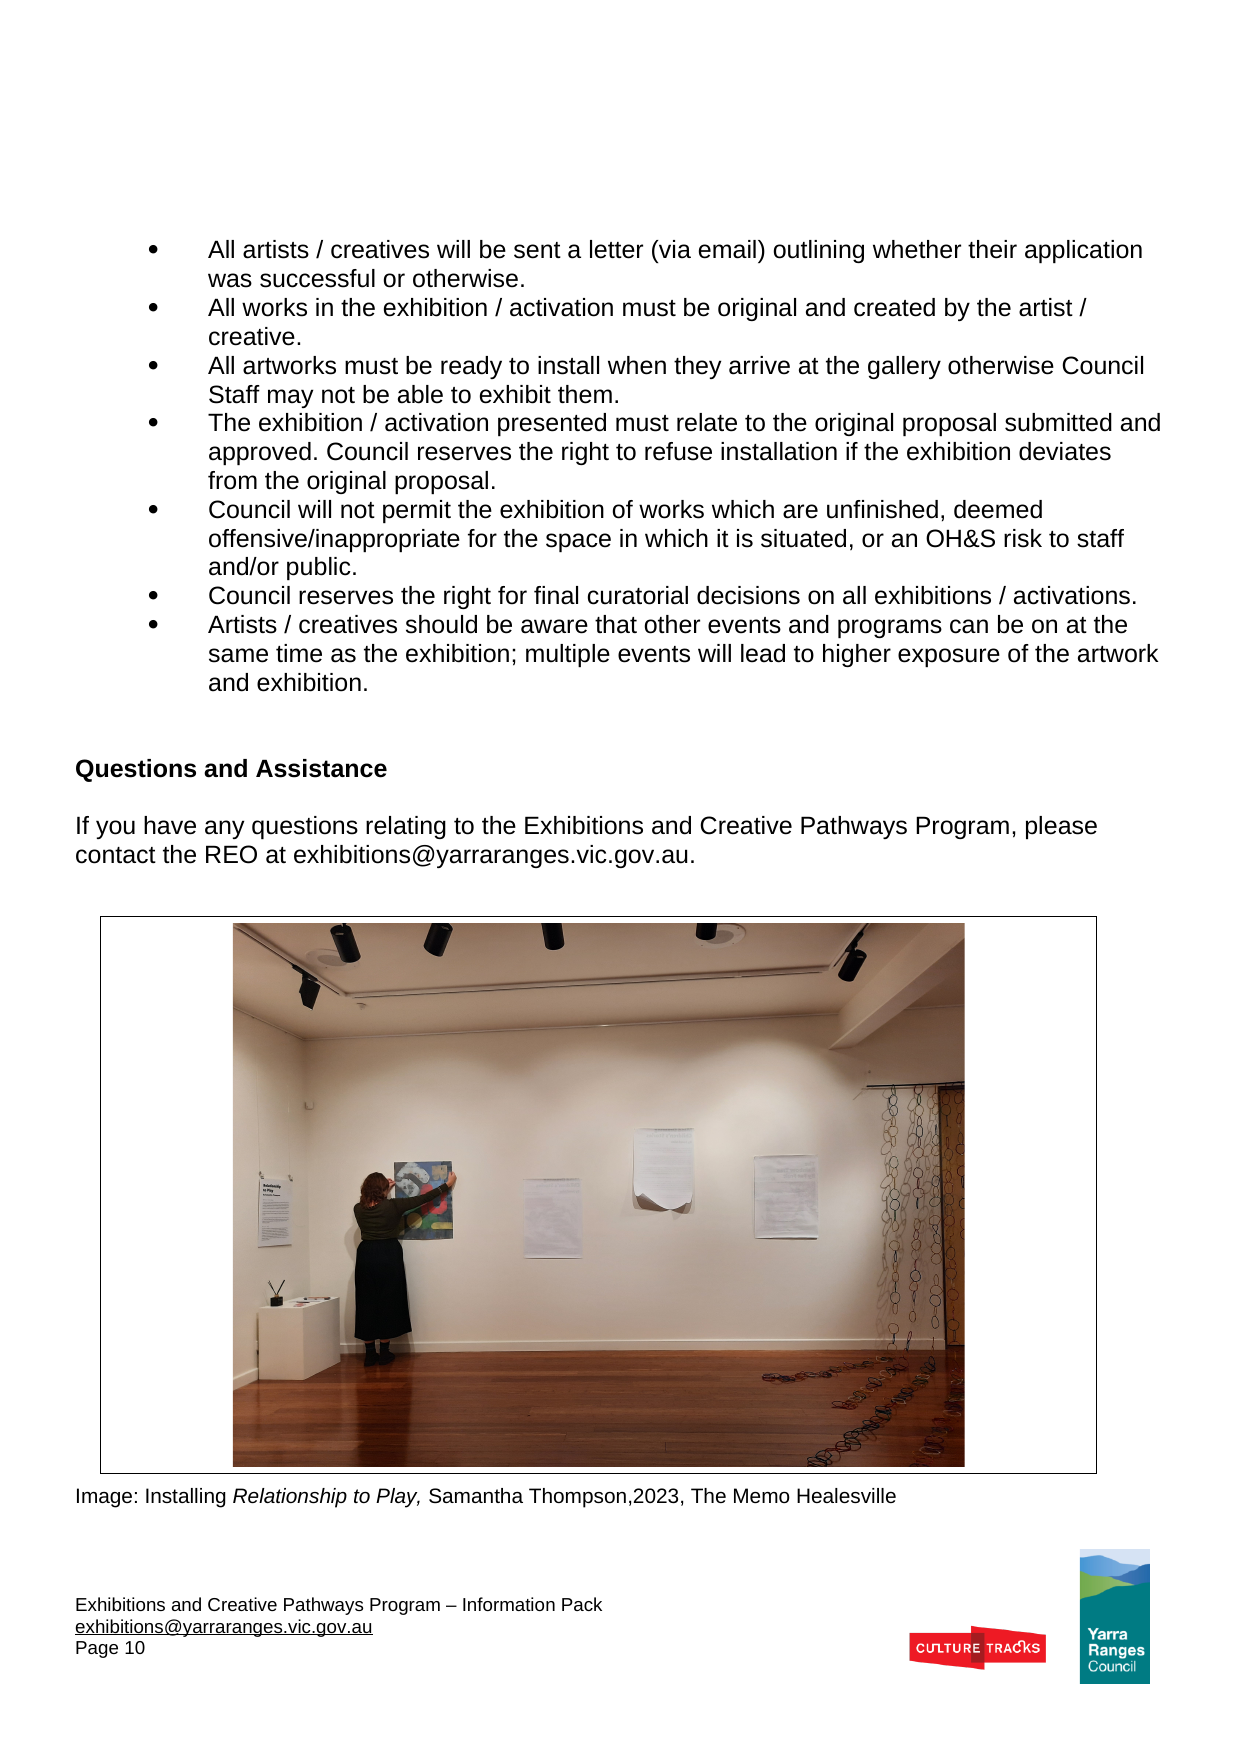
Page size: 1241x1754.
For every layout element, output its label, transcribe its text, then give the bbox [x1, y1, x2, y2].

picture [1078, 1549, 1150, 1680]
picture [904, 1617, 1049, 1674]
list Council reserves the right for final curatorial decisions on all exhibitions / activations. [149, 581, 1165, 610]
list The exhibition / activation presented must relate to the original proposal submitted and approved. Council reserves the right to refuse installation if the exhibition deviates from the original proposal. [149, 408, 1165, 495]
list Council will not permit the exhibition of works which are unfinished, deemed offensive/inappropriate for the space in which it is situated, or an OH&S risk to staff and/or public. [149, 495, 1165, 581]
text Questions and Assistance [75, 754, 1165, 782]
list All artists / creatives will be sent a letter (via email) outlining whether their application was successful or otherwise. [149, 236, 1165, 293]
list Artists / creatives should be aware that other events and programs can be on at the same time as the exhibition; multiple events will lead to higher exposure of the artwork and exhibition. [149, 610, 1165, 696]
picture [232, 923, 965, 1467]
list All artworks must be ready to install when they arrive at the gallery otherwise Council Staff may not be able to exhibit them. [149, 351, 1165, 408]
list All works in the exhibition / activation must be original and created by the artist / creative. [149, 293, 1165, 351]
text If you have any questions relating to the Exhibitions and Creative Pathways Program, please contact the REO at exhibitions@yarraranges.vic.gov.au. [75, 811, 1165, 869]
